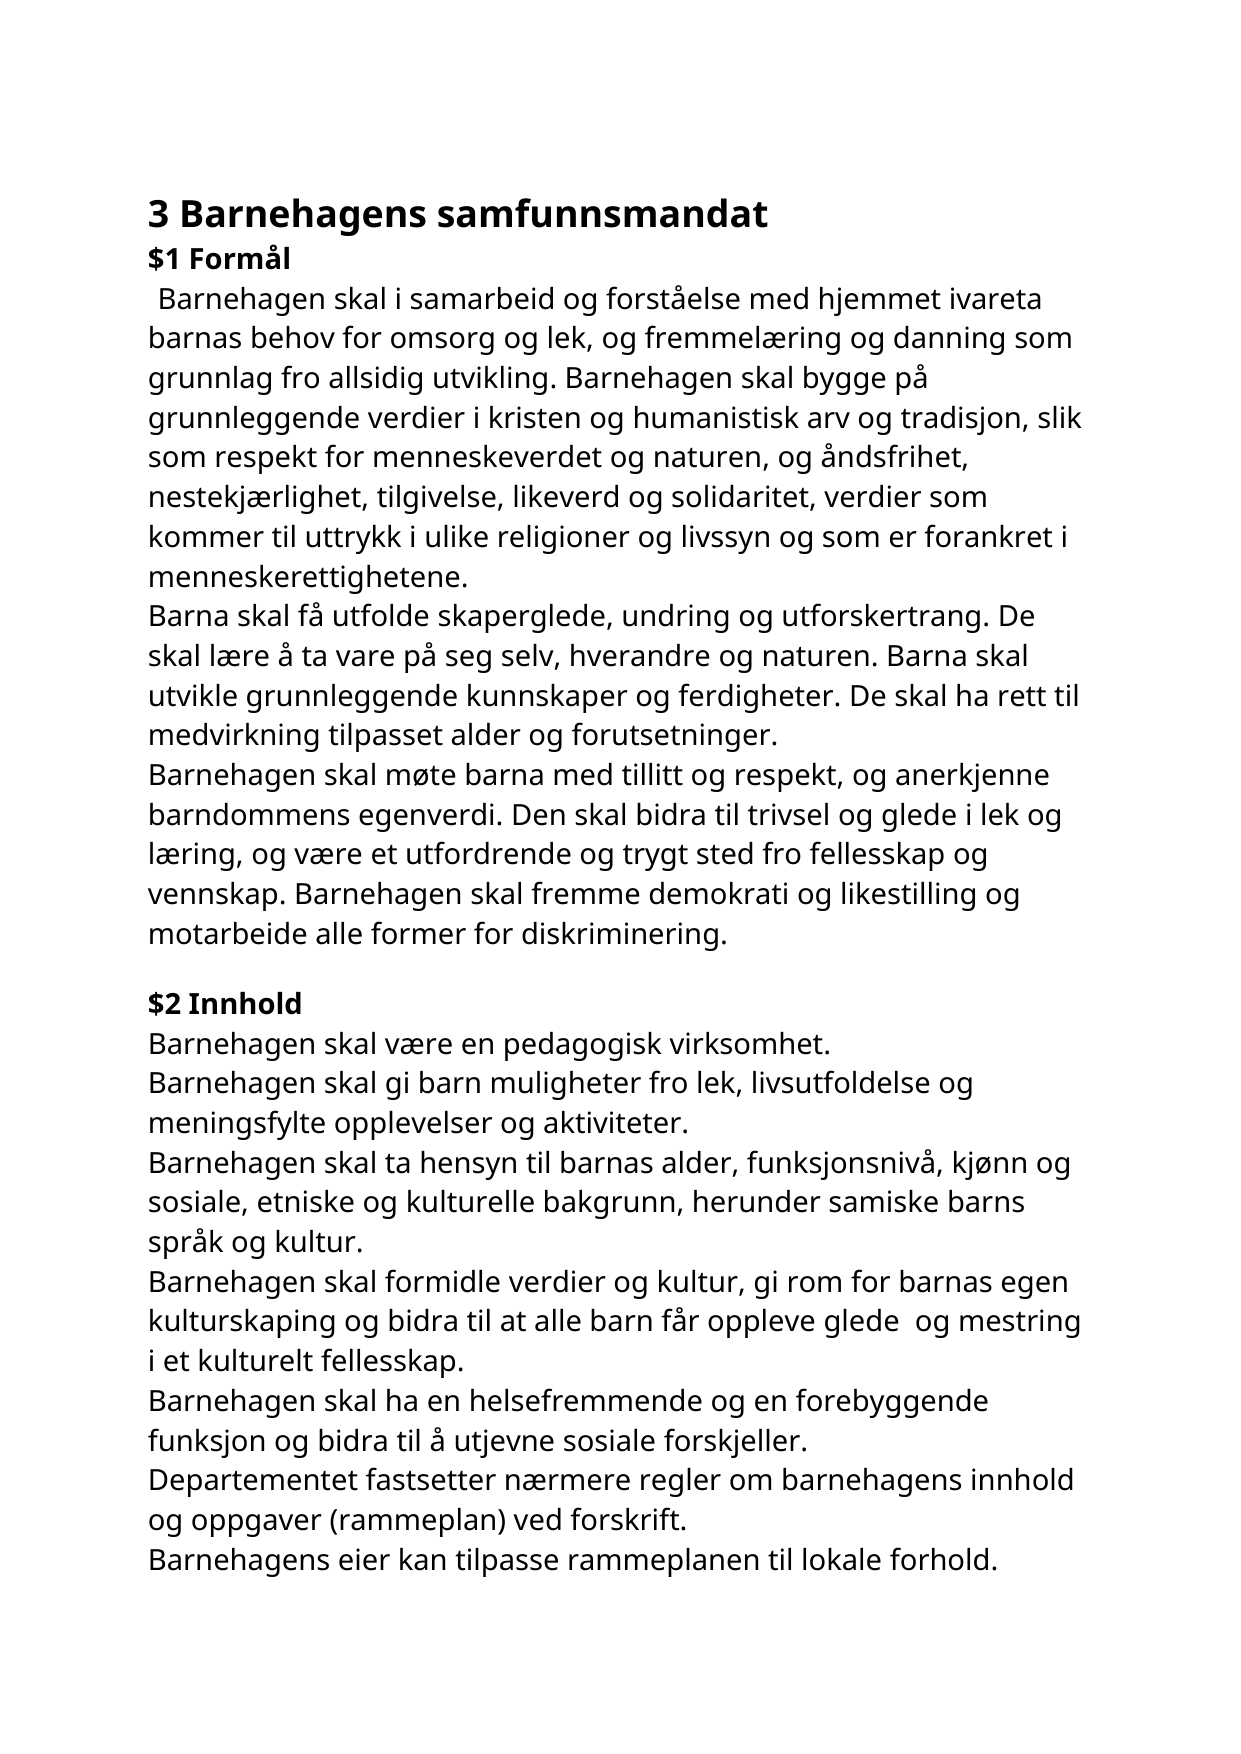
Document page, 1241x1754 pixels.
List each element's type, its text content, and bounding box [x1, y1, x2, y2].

text $1 Formål [148, 238, 1093, 278]
text Barna skal få utfolde skaperglede, undring og utforskertrang. De skal lære å ta vare på seg selv, hverandre og naturen. Barna skal utvikle grunnleggende kunnskaper og ferdigheter. De skal ha rett til medvirkning tilpasset alder og forutsetninger. [148, 596, 1093, 754]
text Barnehagen skal ha en helsefremmende og en forebyggende funksjon og bidra til å utjevne sosiale forskjeller. [148, 1380, 1093, 1459]
text $2 Innhold [148, 983, 1093, 1023]
text Barnehagens eier kan tilpasse rammeplanen til lokale forhold. [148, 1539, 1093, 1578]
text Barnehagen skal i samarbeid og forståelse med hjemmet ivareta barnas behov for omsorg og lek, og fremmelæring og danning som grunnlag fro allsidig utvikling. Barnehagen skal bygge på grunnleggende verdier i kristen og humanistisk arv og tradisjon, slik som respekt for menneskeverdet og naturen, og åndsfrihet, nestekjærlighet, tilgivelse, likeverd og solidaritet, verdier som kommer til uttrykk i ulike religioner og livssyn og som er forankret i menneskerettighetene. [148, 278, 1093, 596]
text 3 Barnehagens samfunnsmandat [148, 187, 1093, 238]
text Barnehagen skal være en pedagogisk virksomhet. [148, 1023, 1093, 1063]
text Barnehagen skal gi barn muligheter fro lek, livsutfoldelse og meningsfylte opplevelser og aktiviteter. [148, 1063, 1093, 1142]
text Departementet fastsetter nærmere regler om barnehagens innhold og oppgaver (rammeplan) ved forskrift. [148, 1459, 1093, 1539]
text Barnehagen skal ta hensyn til barnas alder, funksjonsnivå, kjønn og sosiale, etniske og kulturelle bakgrunn, herunder samiske barns språk og kultur. [148, 1142, 1093, 1261]
text Barnehagen skal formidle verdier og kultur, gi rom for barnas egen kulturskaping og bidra til at alle barn får oppleve glede og mestring i et kulturelt fellesskap. [148, 1261, 1093, 1380]
text Barnehagen skal møte barna med tillitt og respekt, og anerkjenne barndommens egenverdi. Den skal bidra til trivsel og glede i lek og læring, og være et utfordrende og trygt sted fro fellesskap og vennskap. Barnehagen skal fremme demokrati og likestilling og motarbeide alle former for diskriminering. [148, 754, 1093, 953]
